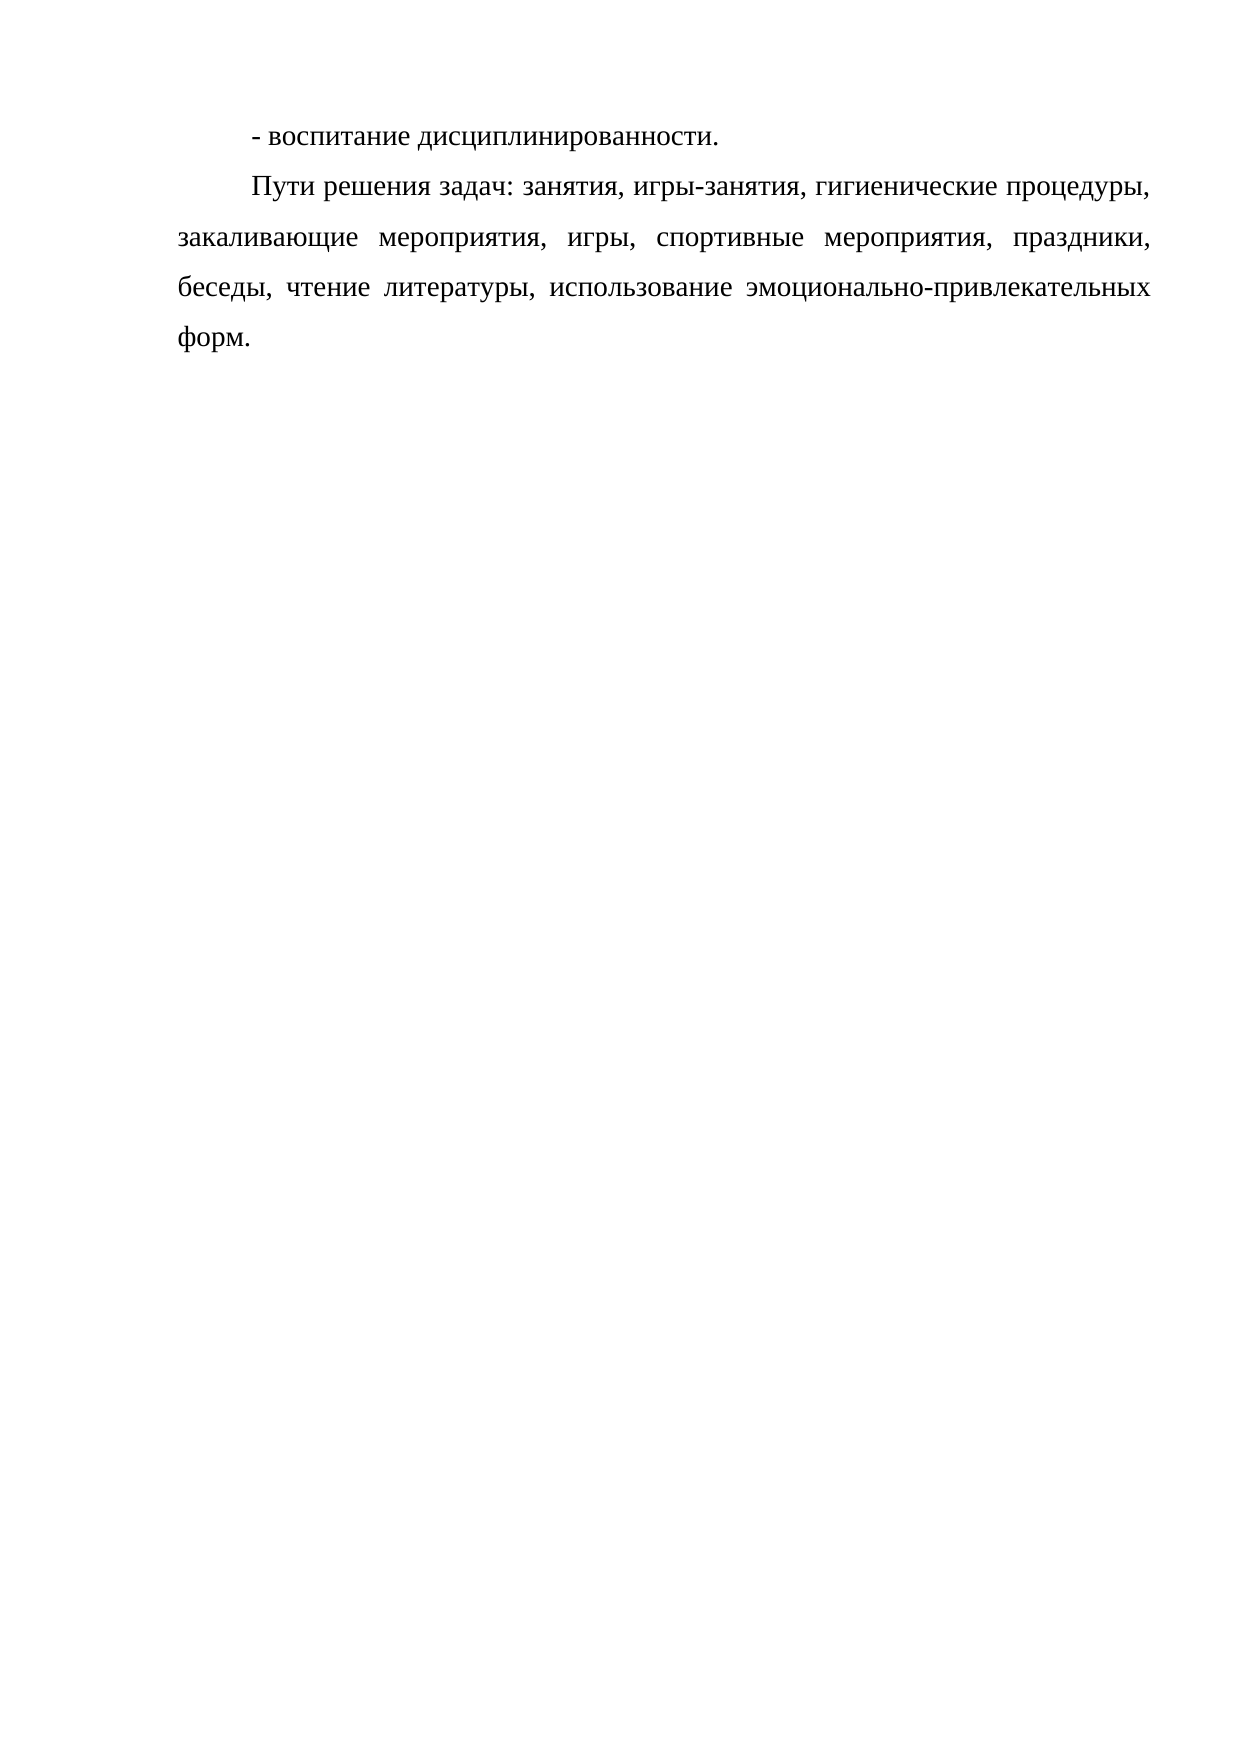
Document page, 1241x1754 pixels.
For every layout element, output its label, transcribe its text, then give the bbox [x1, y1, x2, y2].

text Пути решения задач: занятия, игры-занятия, гигиенические процедуры, закаливающие мероприятия, игры, спортивные мероприятия, праздники, беседы, чтение литературы, использование эмоционально-привлекательных форм. [177, 168, 1152, 353]
text - воспитание дисциплинированности. [177, 118, 1152, 152]
